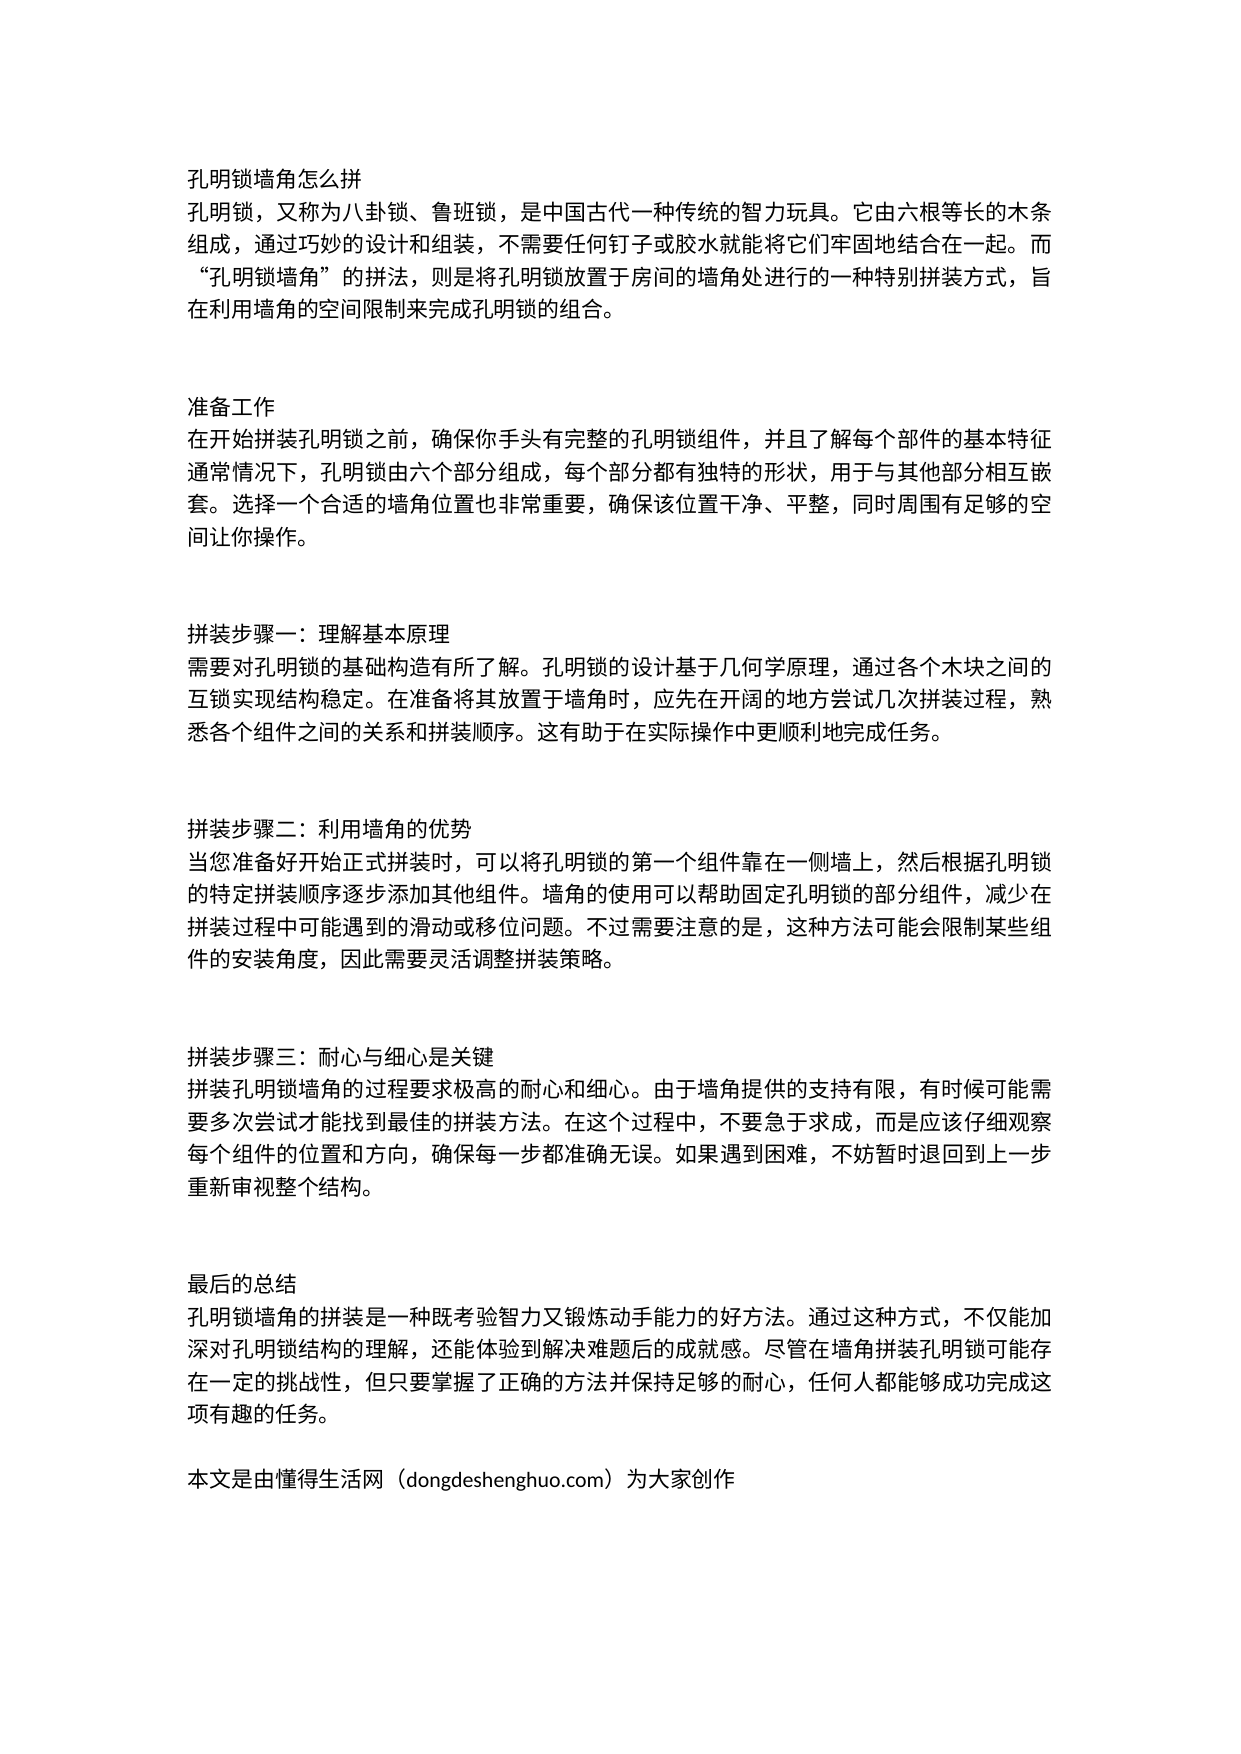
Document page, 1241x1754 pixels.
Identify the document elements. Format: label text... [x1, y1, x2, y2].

text 孔明锁，又称为八卦锁、鲁班锁，是中国古代一种传统的智力玩具。它由六根等长的木条组成，通过巧妙的设计和组装，不需要任何钉子或胶水就能将它们牢固地结合在一起。而“孔明锁墙角”的拼法，则是将孔明锁放置于房间的墙角处进行的一种特别拼装方式，旨在利用墙角的空间限制来完成孔明锁的组合。 [187, 194, 1053, 324]
text 准备工作 [187, 389, 1053, 422]
text 在开始拼装孔明锁之前，确保你手头有完整的孔明锁组件，并且了解每个部件的基本特征。通常情况下，孔明锁由六个部分组成，每个部分都有独特的形状，用于与其他部分相互嵌套。选择一个合适的墙角位置也非常重要，确保该位置干净、平整，同时周围有足够的空间让你操作。 [187, 422, 1053, 552]
text 拼装步骤二：利用墙角的优势 [187, 812, 1053, 844]
text 孔明锁墙角的拼装是一种既考验智力又锻炼动手能力的好方法。通过这种方式，不仅能加深对孔明锁结构的理解，还能体验到解决难题后的成就感。尽管在墙角拼装孔明锁可能存在一定的挑战性，但只要掌握了正确的方法并保持足够的耐心，任何人都能够成功完成这项有趣的任务。 [187, 1299, 1053, 1429]
text 本文是由懂得生活网（dongdeshenghuo.com）为大家创作 [187, 1462, 1053, 1494]
text 最后的总结 [187, 1267, 1053, 1299]
text 拼装孔明锁墙角的过程要求极高的耐心和细心。由于墙角提供的支持有限，有时候可能需要多次尝试才能找到最佳的拼装方法。在这个过程中，不要急于求成，而是应该仔细观察每个组件的位置和方向，确保每一步都准确无误。如果遇到困难，不妨暂时退回到上一步，重新审视整个结构。 [187, 1072, 1053, 1202]
text 拼装步骤一：理解基本原理 [187, 617, 1053, 649]
text 需要对孔明锁的基础构造有所了解。孔明锁的设计基于几何学原理，通过各个木块之间的互锁实现结构稳定。在准备将其放置于墙角时，应先在开阔的地方尝试几次拼装过程，熟悉各个组件之间的关系和拼装顺序。这有助于在实际操作中更顺利地完成任务。 [187, 649, 1053, 747]
text 孔明锁墙角怎么拼 [187, 162, 1053, 194]
text 拼装步骤三：耐心与细心是关键 [187, 1039, 1053, 1072]
text 当您准备好开始正式拼装时，可以将孔明锁的第一个组件靠在一侧墙上，然后根据孔明锁的特定拼装顺序逐步添加其他组件。墙角的使用可以帮助固定孔明锁的部分组件，减少在拼装过程中可能遇到的滑动或移位问题。不过需要注意的是，这种方法可能会限制某些组件的安装角度，因此需要灵活调整拼装策略。 [187, 844, 1053, 974]
